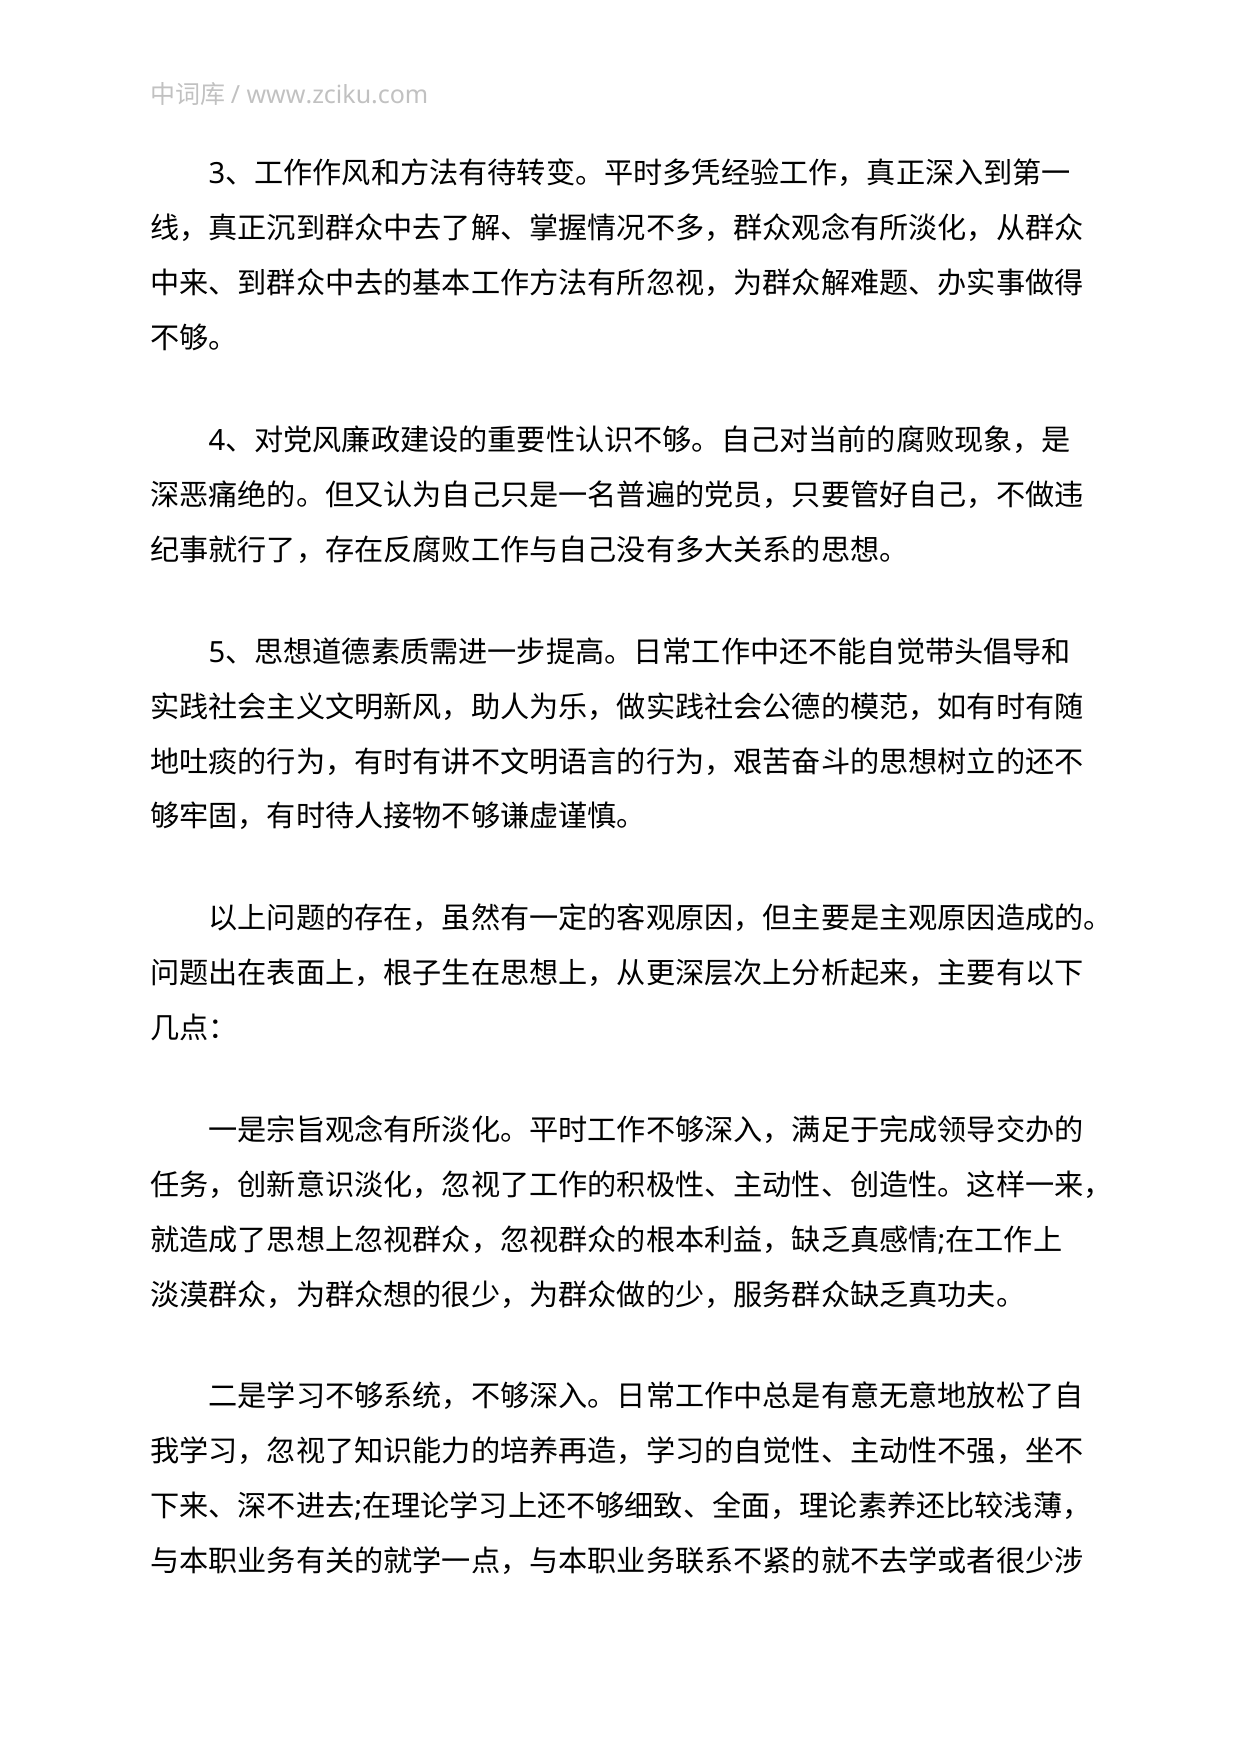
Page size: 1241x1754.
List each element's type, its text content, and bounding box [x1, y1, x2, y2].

text 一是宗旨观念有所淡化。平时工作不够深入，满足于完成领导交办的任务，创新意识淡化，忽视了工作的积极性、主动性、创造性。这样一来，就造成了思想上忽视群众，忽视群众的根本利益，缺乏真感情;在工作上淡漠群众，为群众想的很少，为群众做的少，服务群众缺乏真功夫。 [150, 1106, 1090, 1313]
text 以上问题的存在，虽然有一定的客观原因，但主要是主观原因造成的。问题出在表面上，根子生在思想上，从更深层次上分析起来，主要有以下几点： [150, 895, 1090, 1047]
text 3、工作作风和方法有待转变。平时多凭经验工作，真正深入到第一线，真正沉到群众中去了解、掌握情况不多，群众观念有所淡化，从群众中来、到群众中去的基本工作方法有所忽视，为群众解难题、办实事做得不够。 [150, 150, 1090, 357]
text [150, 1373, 1090, 1580]
text 4、对党风廉政建设的重要性认识不够。自己对当前的腐败现象，是深恶痛绝的。但又认为自己只是一名普遍的党员，只要管好自己，不做违纪事就行了，存在反腐败工作与自己没有多大关系的思想。 [150, 417, 1090, 569]
text 5、思想道德素质需进一步提高。日常工作中还不能自觉带头倡导和实践社会主义文明新风，助人为乐，做实践社会公德的模范，如有时有随地吐痰的行为，有时有讲不文明语言的行为，艰苦奋斗的思想树立的还不够牢固，有时待人接物不够谦虚谨慎。 [150, 628, 1090, 835]
